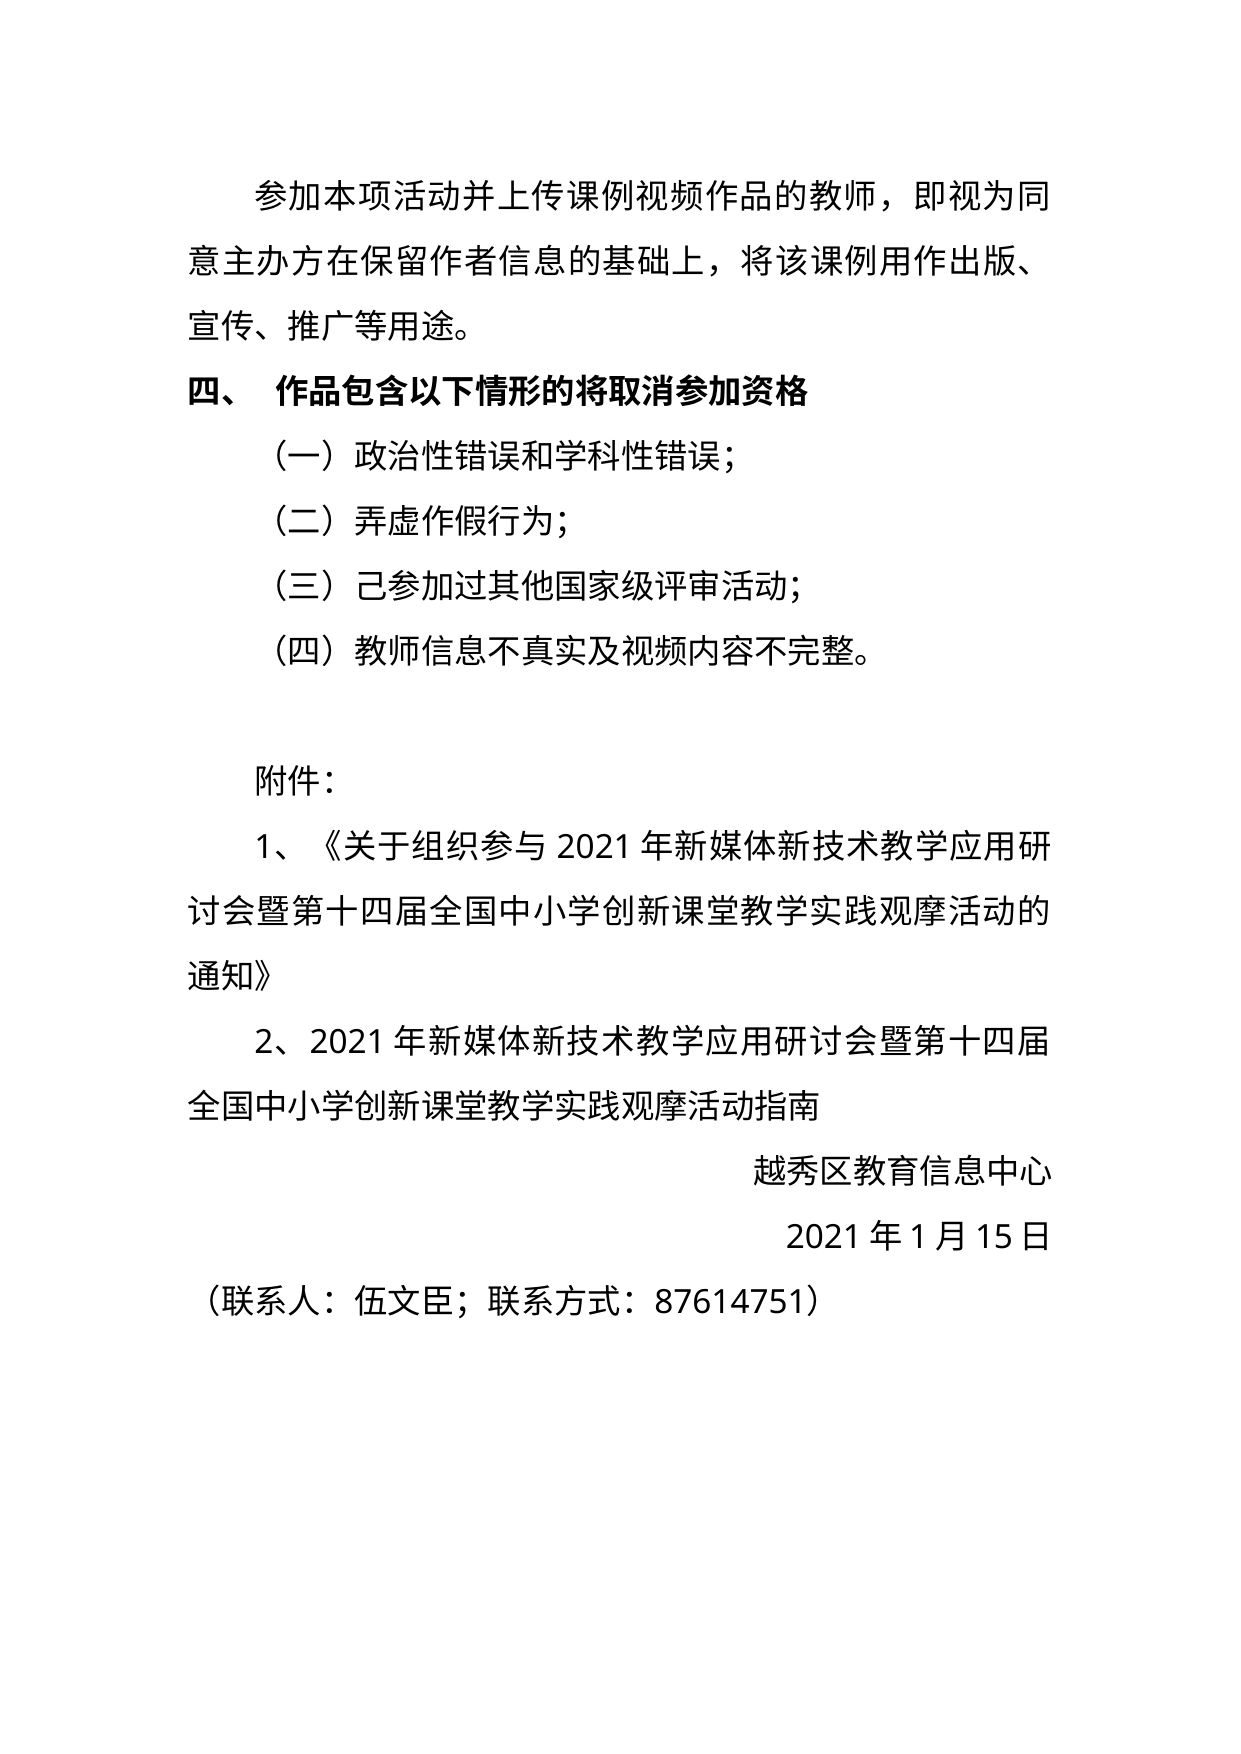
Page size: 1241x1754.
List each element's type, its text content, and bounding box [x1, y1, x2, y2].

text 参加本项活动并上传课例视频作品的教师，即视为同意主办方在保留作者信息的基础上，将该课例用作出版、宣传、推广等用途。 [187, 162, 1053, 357]
text （三）己参加过其他国家级评审活动； [187, 552, 1053, 617]
text 2、2021年新媒体新技术教学应用研讨会暨第十四届全国中小学创新课堂教学实践观摩活动指南 [187, 1007, 1053, 1137]
text （二）弄虚作假行为； [187, 487, 1053, 552]
text 2021年1月15日 [187, 1202, 1053, 1267]
text 附件： [187, 747, 1053, 812]
text （四）教师信息不真实及视频内容不完整。 [187, 617, 1053, 682]
text 1、《关于组织参与2021年新媒体新技术教学应用研讨会暨第十四届全国中小学创新课堂教学实践观摩活动的通知》 [187, 812, 1053, 1007]
text （一）政治性错误和学科性错误； [187, 422, 1053, 487]
list 作品包含以下情形的将取消参加资格 [187, 357, 1053, 422]
text （联系人：伍文臣；联系方式：87614751） [187, 1267, 1053, 1332]
text 越秀区教育信息中心 [187, 1137, 1053, 1202]
